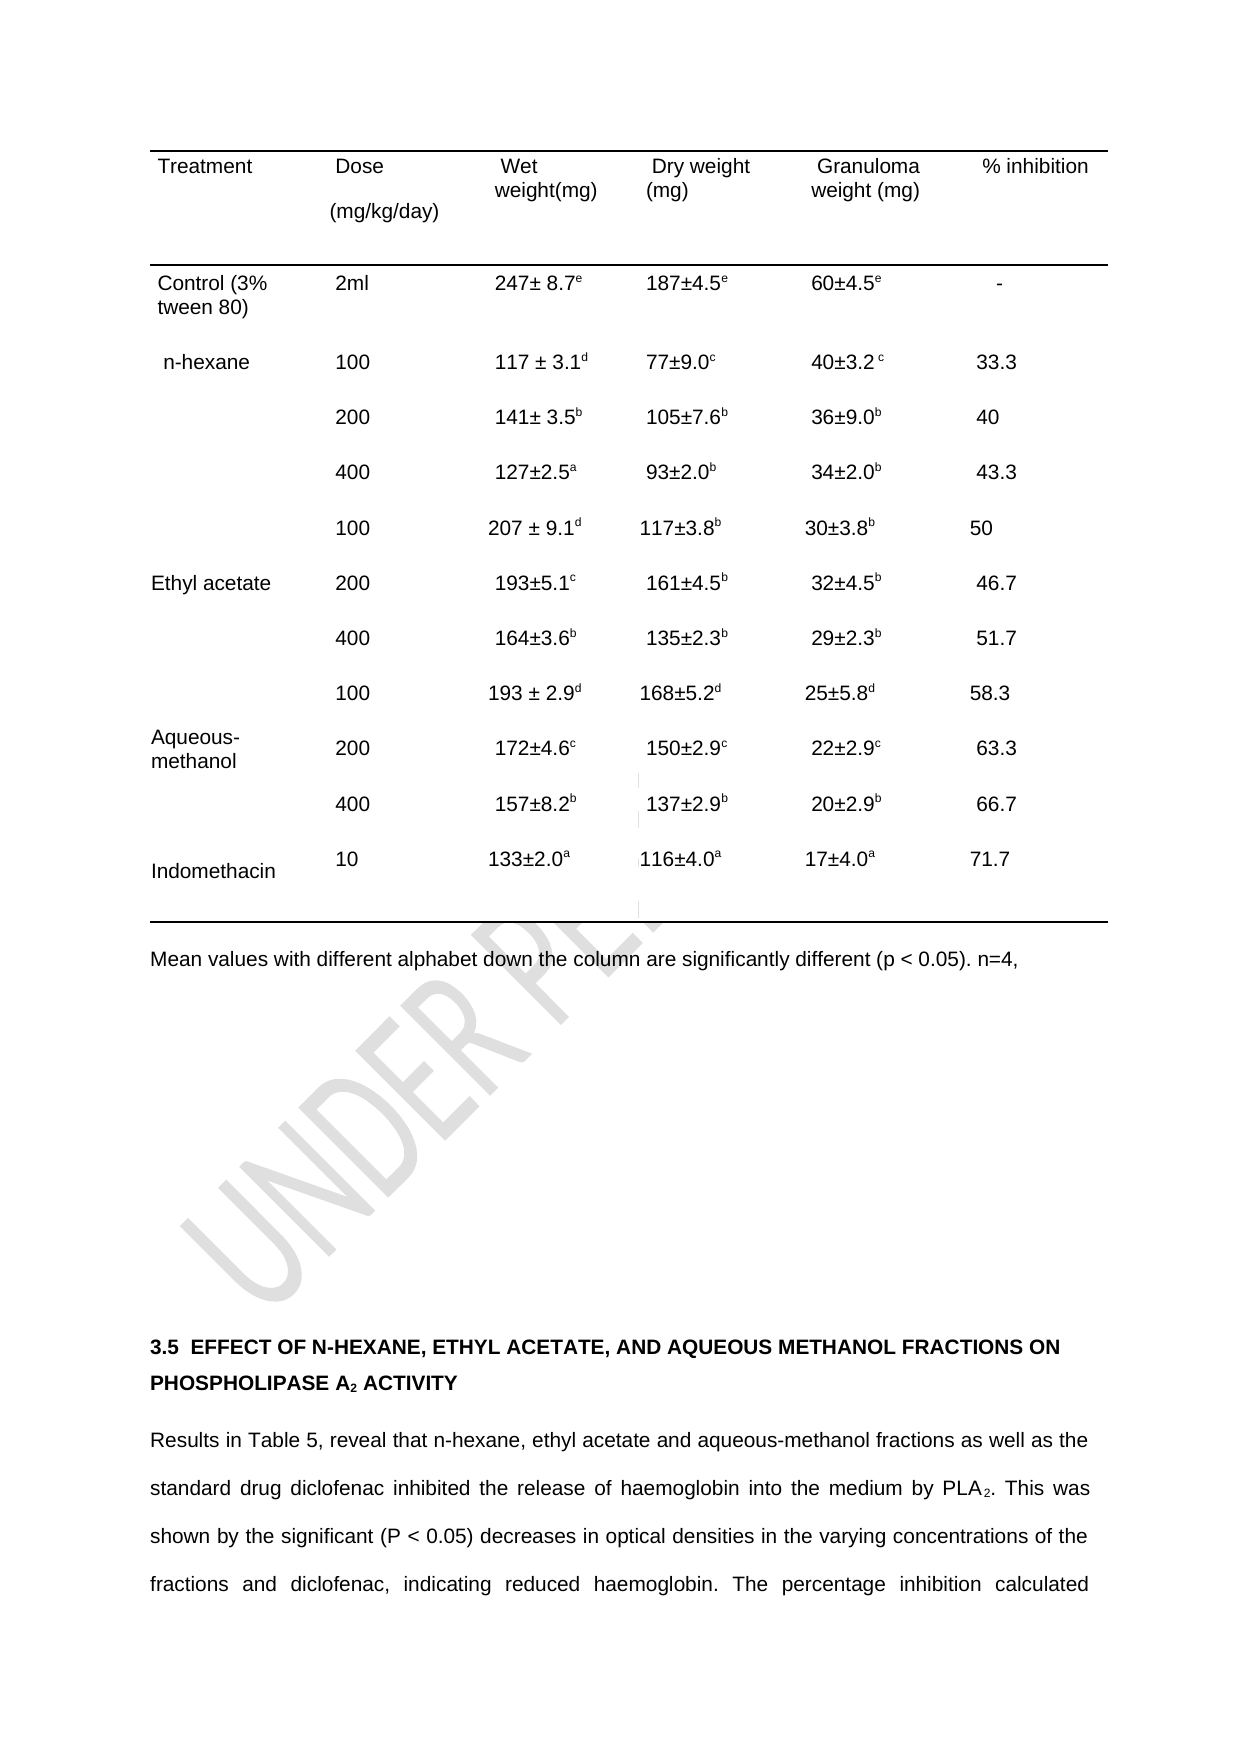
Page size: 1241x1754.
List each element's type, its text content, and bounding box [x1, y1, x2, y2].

table_cell 200 [322, 566, 487, 621]
table_cell n-hexane [150, 345, 322, 510]
table_cell 77±9.0c [639, 345, 804, 400]
table_cell 400 [322, 621, 487, 676]
table_cell 63.3 [969, 731, 1108, 786]
table_cell 50 [969, 510, 1108, 566]
table_cell 137±2.9b [639, 786, 804, 842]
table_cell 93±2.0b [639, 455, 804, 510]
table_cell 172±4.6c [487, 731, 638, 786]
table_cell 34±2.0b [804, 455, 969, 510]
table_cell 100 [322, 345, 487, 400]
table_cell 40 [969, 400, 1108, 455]
table_cell 60±4.5e [804, 266, 969, 345]
table_cell Indomethacin [150, 842, 322, 921]
table_header Wet weight(mg) [487, 152, 638, 264]
table_cell 135±2.3b [639, 621, 804, 676]
table_cell 22±2.9c [804, 731, 969, 786]
table_cell 40±3.2 c [804, 345, 969, 400]
table_cell 30±3.8b [804, 510, 969, 566]
table_cell 100 [322, 510, 487, 566]
table_cell 168±5.2d [639, 676, 804, 731]
table_cell 141± 3.5b [487, 400, 638, 455]
table_cell 29±2.3b [804, 621, 969, 676]
table_cell 193±5.1c [487, 566, 638, 621]
table_cell Control (3% tween 80) [150, 266, 322, 345]
table_cell 127±2.5a [487, 455, 638, 510]
table_cell 46.7 [969, 566, 1108, 621]
table_cell 43.3 [969, 455, 1108, 510]
table_cell 133±2.0a [487, 842, 638, 921]
table_cell 100 [322, 676, 487, 731]
table_cell 116±4.0a [639, 842, 804, 921]
text 3.5 EFFECT OF N-HEXANE, ETHYL ACETATE, AND AQUEOUS METHANOL FRACTIONS ON PHOSPHOLIPASE A2 ACTIVITY [150, 1335, 1090, 1395]
table_cell Aqueous-methanol [150, 676, 322, 842]
table_cell 32±4.5b [804, 566, 969, 621]
table_cell 33.3 [969, 345, 1108, 400]
table_cell 157±8.2b [487, 786, 638, 842]
table_header % inhibition [969, 152, 1108, 264]
table_cell 17±4.0a [804, 842, 969, 921]
table_cell 10 [322, 842, 487, 921]
table_cell 400 [322, 455, 487, 510]
table_cell 161±4.5b [639, 566, 804, 621]
table_cell 71.7 [969, 842, 1108, 921]
table_cell 200 [322, 731, 487, 786]
table_cell 193 ± 2.9d [487, 676, 638, 731]
table_header Treatment [150, 152, 322, 264]
table_cell 164±3.6b [487, 621, 638, 676]
table_cell 247± 8.7e [487, 266, 638, 345]
table_cell 187±4.5e [639, 266, 804, 345]
table_cell 200 [322, 400, 487, 455]
table_cell 150±2.9c [639, 731, 804, 786]
table_cell 36±9.0b [804, 400, 969, 455]
table_header Granuloma weight (mg) [804, 152, 969, 264]
table_cell 117 ± 3.1d [487, 345, 638, 400]
table_cell 105±7.6b [639, 400, 804, 455]
table_cell 117±3.8b [639, 510, 804, 566]
table_cell - [969, 266, 1108, 345]
table_cell 400 [322, 786, 487, 842]
table_cell 20±2.9b [804, 786, 969, 842]
table_header Dry weight (mg) [639, 152, 804, 264]
table_cell 207 ± 9.1d [487, 510, 638, 566]
text Mean values with different alphabet down the column are significantly different (p < 0.05). n=4, [150, 947, 1090, 971]
table_header Dose (mg/kg/day) [322, 152, 487, 264]
table_cell 25±5.8d [804, 676, 969, 731]
table_cell 51.7 [969, 621, 1108, 676]
table_cell 66.7 [969, 786, 1108, 842]
table_cell 58.3 [969, 676, 1108, 731]
table_cell 2ml [322, 266, 487, 345]
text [150, 1428, 1090, 1596]
table_cell Ethyl acetate [150, 510, 322, 676]
